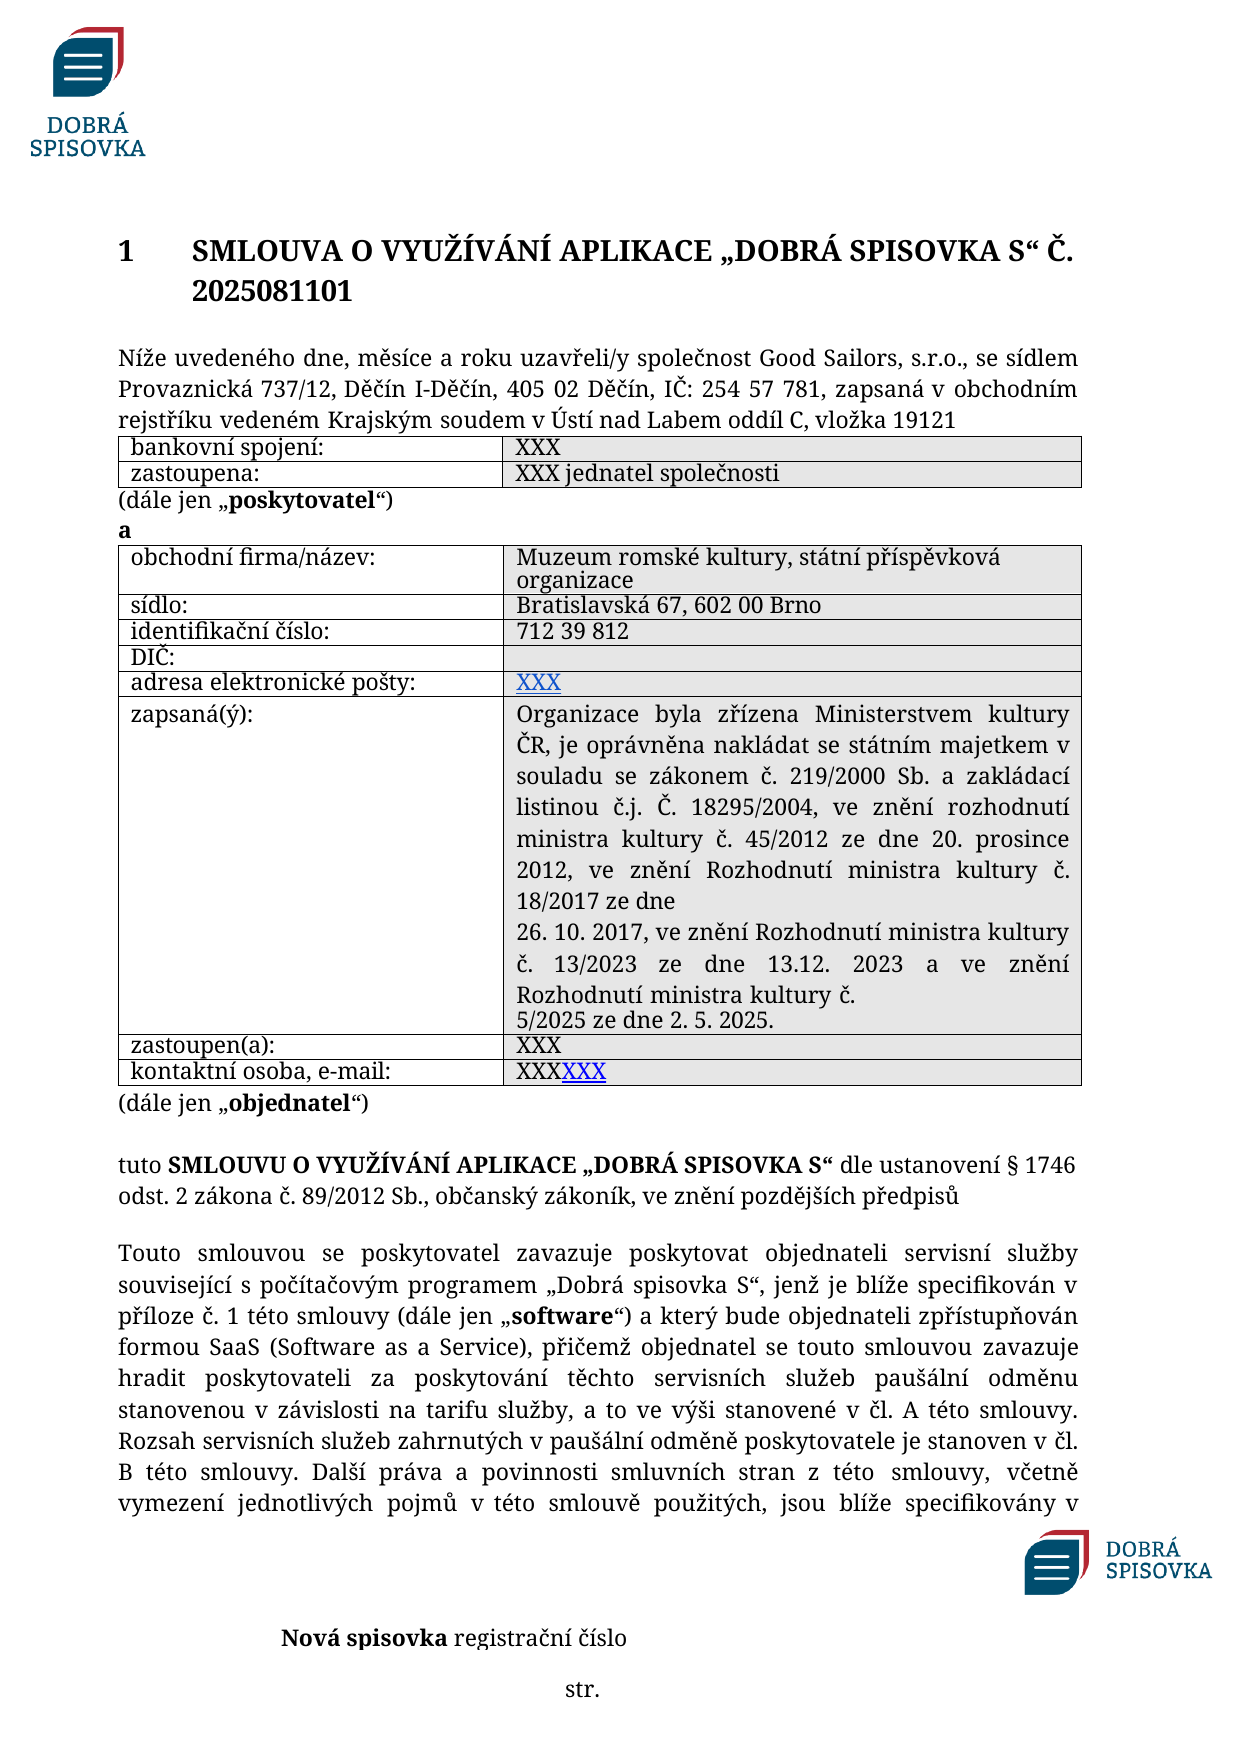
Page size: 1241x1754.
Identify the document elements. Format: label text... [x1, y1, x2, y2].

table_cell zapsaná(ý): [119, 697, 503, 1034]
picture [134, 145, 140, 157]
table_cell Bratislavská 67, 602 00 Brno [504, 595, 1081, 619]
table_cell [504, 646, 1081, 671]
picture [84, 142, 92, 154]
table_cell 712 39 812 [504, 620, 1081, 645]
text 2025081101 [192, 270, 1152, 310]
text Níže uvedeného dne, měsíce a roku uzavřeli/y společnost Good Sailors, s.r.o., se sídlem Provaznická 737/12, Děčín I-Děčín, 405 02 Děčín, IČ: 254 57 781, zapsaná v obchodním rejstříku vedeném Krajským soudem v Ústí nad Labem oddíl C, vložka 19121 [118, 342, 1078, 436]
table_cell adresa elektronické pošty: [119, 672, 503, 696]
table_cell Organizace byla zřízena Ministerstvem kultury ČR, je oprávněna nakládat se státním majetkem v souladu se zákonem č. 219/2000 Sb. a zakládací listinou č.j. Č. 18295/2004, ve znění rozhodnutí ministra kultury č. 45/2012 ze dne 20. prosince 2012, ve znění Rozhodnutí ministra kultury č. 18/2017 ze dne 26. 10. 2017, ve znění Rozhodnutí ministra kultury č. 13/2023 ze dne 13.12. 2023 a ve znění Rozhodnutí ministra kultury č. 5/2025 ze dne 2. 5. 2025. [504, 697, 1081, 1034]
text (dále jen „poskytovatel“) [118, 488, 1152, 514]
table_cell XXX jednatel společnosti [503, 462, 1081, 487]
text tuto SMLOUVU O VYUŽÍVÁNÍ APLIKACE „DOBRÁ SPISOVKA S“ dle ustanovení § 1746 odst. 2 zákona č. 89/2012 Sb., občanský zákoník, ve znění pozdějších předpisů [118, 1149, 1082, 1212]
table_header XXX [503, 437, 1081, 461]
text 1 SMLOUVA O VYUŽÍVÁNÍ APLIKACE „DOBRÁ SPISOVKA S“ Č. [118, 230, 1152, 270]
table_cell DIČ: [119, 646, 503, 671]
table_cell XXX [504, 1035, 1081, 1059]
picture [119, 149, 124, 157]
picture [31, 26, 146, 157]
picture [1024, 1529, 1213, 1595]
table_cell zastoupen(a): [119, 1035, 503, 1059]
subtitle a [118, 514, 1152, 545]
table_header Muzeum romské kultury, státní příspěvková organizace [504, 546, 1081, 593]
table_cell identifikační číslo: [119, 620, 503, 645]
table_cell kontaktní osoba, e-mail: [119, 1060, 503, 1085]
table_cell sídlo: [119, 595, 503, 619]
text (dále jen „objednatel“) [118, 1086, 1152, 1118]
table_cell XXXXXX [504, 1060, 1081, 1085]
picture [107, 142, 116, 157]
table_header obchodní firma/název: [119, 546, 503, 593]
table_cell zastoupena: [119, 462, 502, 487]
table_header bankovní spojení: [119, 437, 502, 461]
table_cell XXX [504, 672, 1081, 696]
picture [31, 148, 38, 154]
